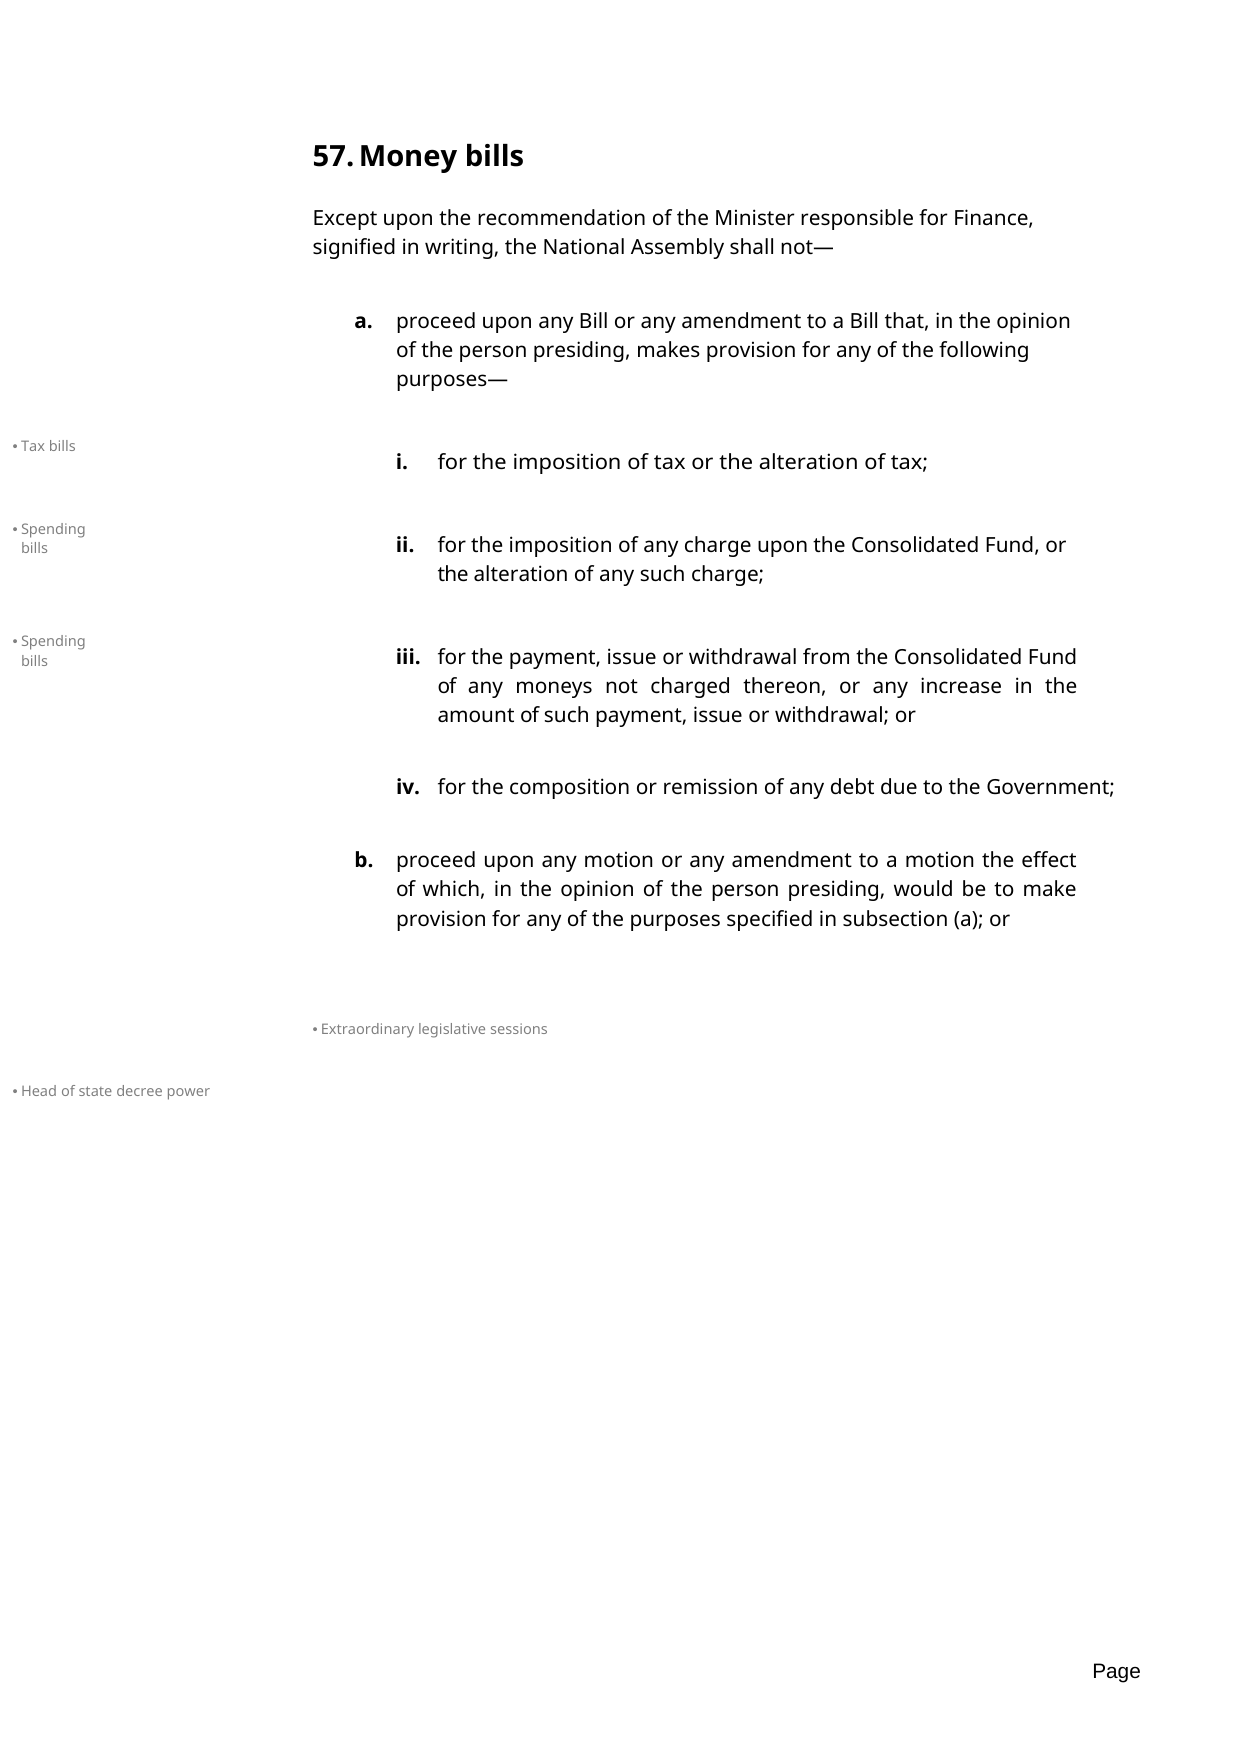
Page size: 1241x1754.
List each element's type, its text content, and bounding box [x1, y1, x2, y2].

list for the composition or remission of any debt due to the Government; [396, 772, 1178, 800]
subtitle Money bills [312, 135, 1178, 175]
list Tax bills [12, 436, 77, 456]
list Spending bills [12, 631, 112, 670]
list for the imposition of any charge upon the Consolidated Fund, or the alteration of any such charge; [396, 530, 1078, 588]
list Head of state decree power [12, 1080, 237, 1100]
list for the imposition of tax or the alteration of tax; [396, 447, 1178, 476]
list Spending bills [12, 518, 112, 558]
list for the payment, issue or withdrawal from the Consolidated Fund of any moneys not charged thereon, or any increase in the amount of such payment, issue or withdrawal; or [396, 642, 1078, 729]
list Extraordinary legislative sessions [312, 1019, 1178, 1039]
list proceed upon any Bill or any amendment to a Bill that, in the opinion of the person presiding, makes provision for any of the following purposes— [354, 306, 1078, 393]
list proceed upon any motion or any amendment to a motion the effect of which, in the opinion of the person presiding, would be to make provision for any of the purposes specified in subsection (a); or [354, 845, 1078, 932]
text Except upon the recommendation of the Minister responsible for Finance, signified in writing, the National Assembly shall not— [312, 203, 1078, 261]
